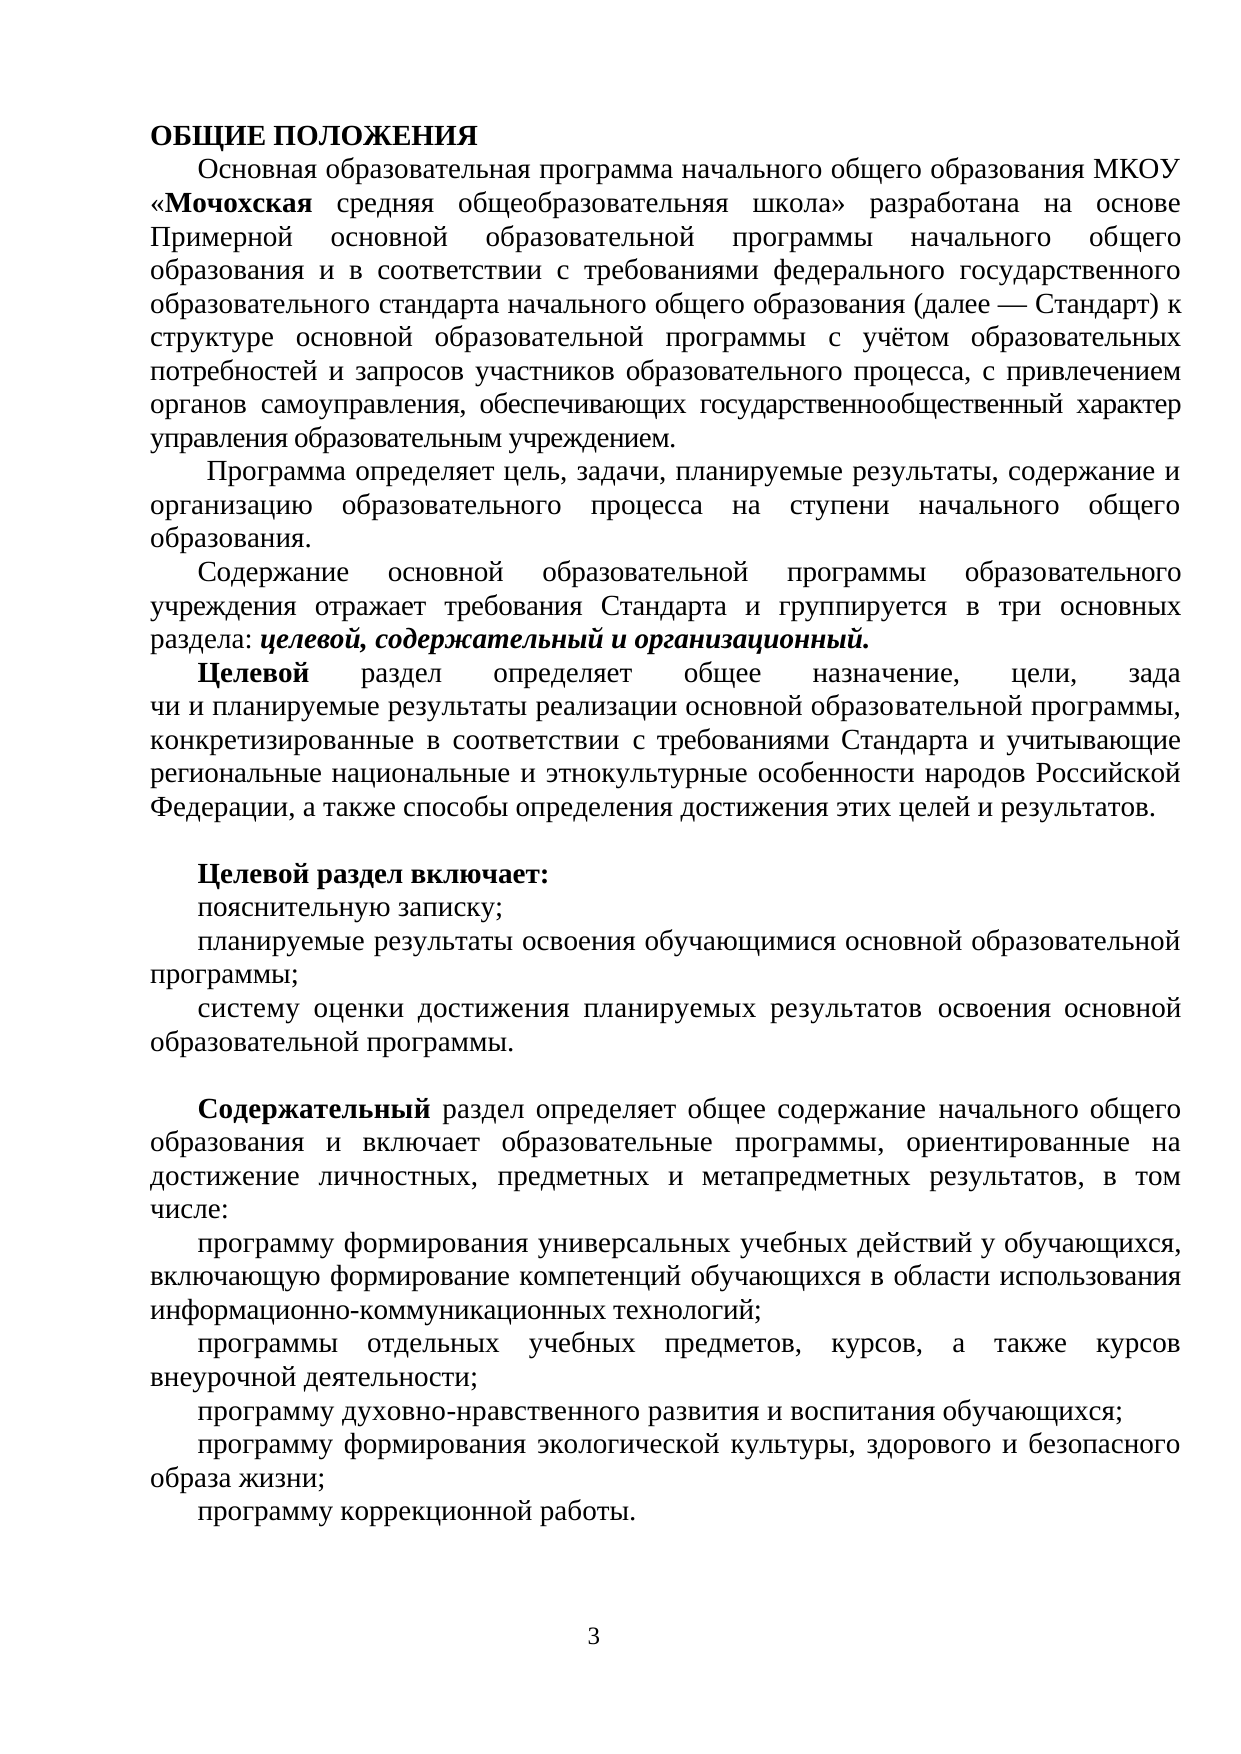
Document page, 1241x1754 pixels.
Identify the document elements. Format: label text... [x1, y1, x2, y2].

text систему оценки достижения планируемых результатов освоения основной образовательной программы. [150, 990, 1181, 1057]
text планируемые результаты освоения обучающимися основной образовательной программы; [150, 923, 1181, 990]
text программу формирования экологической культуры, здорового и безопасного образа жизни; [150, 1426, 1181, 1493]
text Основная образовательная программа начального общего образования МКОУ «Мочохская средняя общеобразовательняя школа» разработана на основе Примерной основной образовательной программы начального общего образования и в соответствии с требованиями федерального государственного образовательного стандарта начального общего образования (далее — Стандарт) к структуре основной образовательной программы с учётом образовательных потребностей и запросов участников образовательного процесса, с привлечением органов самоуправления, обеспечивающих государственнообщественный характер управления образовательным учреждением. [150, 152, 1181, 453]
text программу формирования универсальных учебных действий у обучающихся, включающую формирование компетенций обучающихся в области использования информационно-коммуникационных технологий; [150, 1225, 1181, 1326]
text Программа определяет цель, задачи, планируемые результаты, содержание и организацию образовательного процесса на ступени начального общего образования. [150, 453, 1181, 554]
text Содержание основной образовательной программы образовательного учреждения отражает требования Стандарта и группируется в три основных раздела: целевой, содержательный и организационный. [150, 554, 1181, 655]
text Содержательный раздел определяет общее содержание начального общего образования и включает образовательные программы, ориентированные на достижение личностных, предметных и метапредметных результатов, в том числе: [150, 1091, 1181, 1225]
text программу духовно-нравственного развития и воспитания обучающихся; [150, 1393, 1181, 1426]
text программы отдельных учебных предметов, курсов, а также курсов внеурочной деятельности; [150, 1326, 1181, 1393]
text Целевой раздел включает: [150, 856, 1181, 889]
text программу коррекционной работы. [150, 1493, 1181, 1527]
text Общие положения [150, 118, 1181, 152]
text Целевой раздел определяет общее назначение, цели, зада чи и планируемые результаты реализации основной образовательной программы, конкретизированные в соответствии с требованиями Стандарта и учитывающие региональные национальные и этнокультурные особенности народов Российской Федерации, а также способы определения достижения этих целей и результатов. [150, 655, 1181, 822]
text пояснительную записку; [150, 889, 1181, 923]
